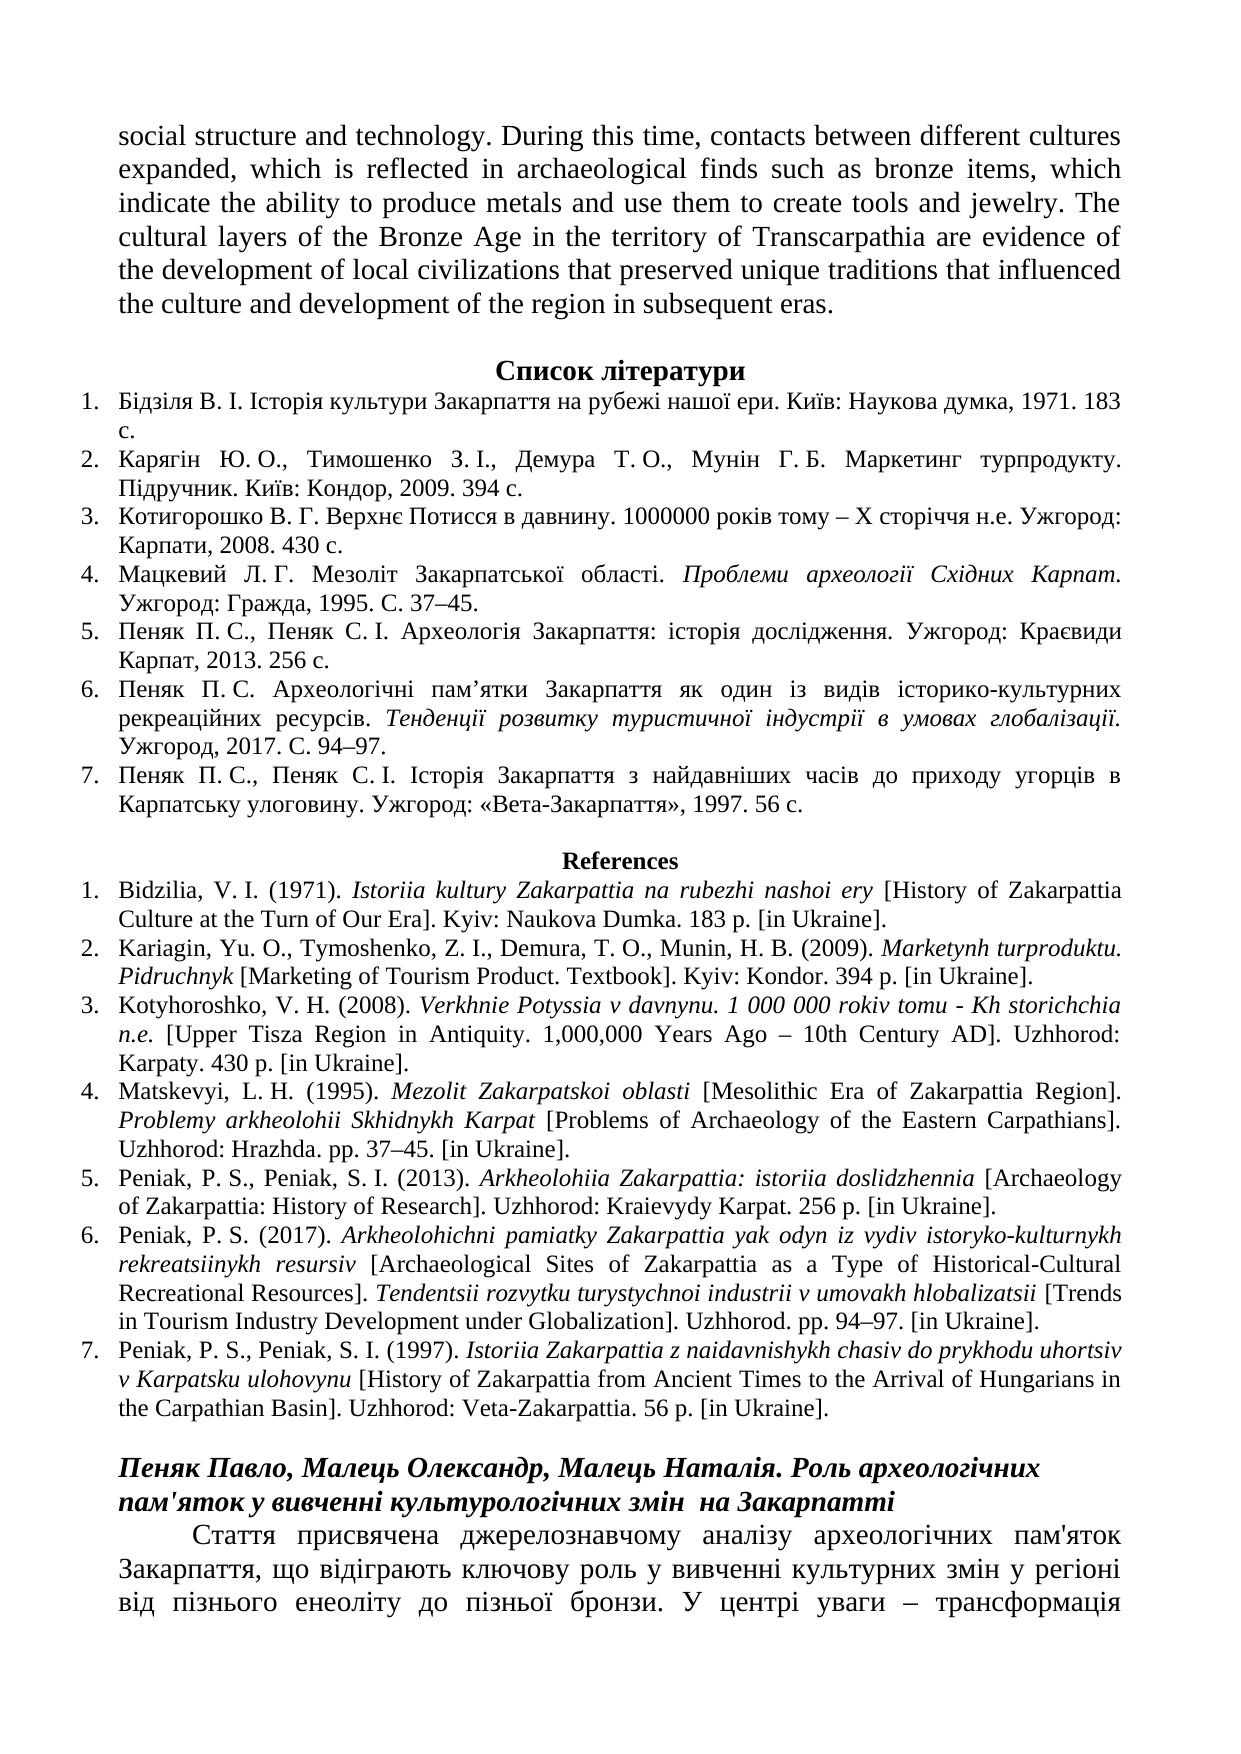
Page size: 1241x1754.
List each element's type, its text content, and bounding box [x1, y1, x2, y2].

text Список літератури [118, 353, 1122, 386]
list Matskevyi, L. H. (1995). Mezolit Zakarpatskoi oblasti [Mesolithic Era of Zakarpattia Region]. Problemy arkheolohii Skhidnykh Karpat [Problems of Archaeology of the Eastern Carpathians]. Uzhhorod: Hrazhda. pp. 37–45. [in Ukraine]. [81, 1076, 1122, 1163]
list Котигорошко В. Г. Верхнє Потисся в давнину. 1000000 років тому – Х сторіччя н.е. Ужгород: Карпати, 2008. 430 с. [81, 501, 1122, 559]
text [118, 1517, 1122, 1618]
text References [118, 846, 1122, 875]
list Peniak, P. S., Peniak, S. I. (2013). Arkheolohiia Zakarpattia: istoriia doslidzhennia [Archaeology of Zakarpattia: History of Research]. Uzhhorod: Kraievydy Karpat. 256 p. [in Ukraine]. [81, 1163, 1122, 1220]
list Карягін Ю. О., Тимошенко З. І., Демура Т. О., Мунін Г. Б. Маркетинг турпродукту. Підручник. Київ: Кондор, 2009. 394 с. [81, 444, 1122, 501]
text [118, 118, 1122, 319]
list Kariagin, Yu. O., Tymoshenko, Z. I., Demura, T. O., Munin, H. B. (2009). Marketynh turproduktu. Pidruchnyk [Marketing of Tourism Product. Textbook]. Kyiv: Kondor. 394 p. [in Ukraine]. [81, 933, 1122, 990]
list Bidzilia, V. I. (1971). Istoriia kultury Zakarpattia na rubezhi nashoi ery [History of Zakarpattia Culture at the Turn of Our Era]. Kyiv: Naukova Dumka. 183 p. [in Ukraine]. [81, 875, 1122, 933]
list Peniak, P. S. (2017). Arkheolohichni pamiatky Zakarpattia yak odyn iz vydiv istoryko-kulturnykh rekreatsiinykh resursiv [Archaeological Sites of Zakarpattia as a Type of Historical-Cultural Recreational Resources]. Tendentsii rozvytku turystychnoi industrii v umovakh hlobalizatsii [Trends in Tourism Industry Development under Globalization]. Uzhhorod. pp. 94–97. [in Ukraine]. [81, 1220, 1122, 1335]
list Пеняк П. С. Археологічні пам’ятки Закарпаття як один із видів історико-культурних рекреаційних ресурсів. Тенденції розвитку туристичної індустрії в умовах глобалізації. Ужгород, 2017. С. 94–97. [81, 674, 1122, 760]
list Пеняк П. С., Пеняк С. І. Археологія Закарпаття: історія дослідження. Ужгород: Краєвиди Карпат, 2013. 256 с. [81, 616, 1122, 674]
list Бідзіля В. І. Історія культури Закарпаття на рубежі нашої ери. Київ: Наукова думка, 1971. 183 с. [81, 386, 1122, 444]
text Пеняк Павло, Малець Олександр, Малець Наталія. Роль археологічних пам'яток у вивченні культурологічних змін на Закарпатті [118, 1450, 1122, 1517]
list Peniak, P. S., Peniak, S. I. (1997). Istoriia Zakarpattia z naidavnishykh chasiv do prykhodu uhortsiv v Karpatsku ulohovynu [History of Zakarpattia from Ancient Times to the Arrival of Hungarians in the Carpathian Basin]. Uzhhorod: Veta-Zakarpattia. 56 p. [in Ukraine]. [81, 1335, 1122, 1421]
list Kotyhoroshko, V. H. (2008). Verkhnie Potyssia v davnynu. 1 000 000 rokiv tomu - Kh storichchia n.e. [Upper Tisza Region in Antiquity. 1,000,000 Years Ago – 10th Century AD]. Uzhhorod: Karpaty. 430 p. [in Ukraine]. [81, 990, 1122, 1076]
list Пеняк П. С., Пеняк С. І. Історія Закарпаття з найдавніших часів до приходу угорців в Карпатську улоговину. Ужгород: «Вета-Закарпаття», 1997. 56 с. [81, 760, 1122, 818]
list Мацкевий Л. Г. Мезоліт Закарпатської області. Проблеми археології Східних Карпат. Ужгород: Гражда, 1995. С. 37–45. [81, 559, 1122, 616]
